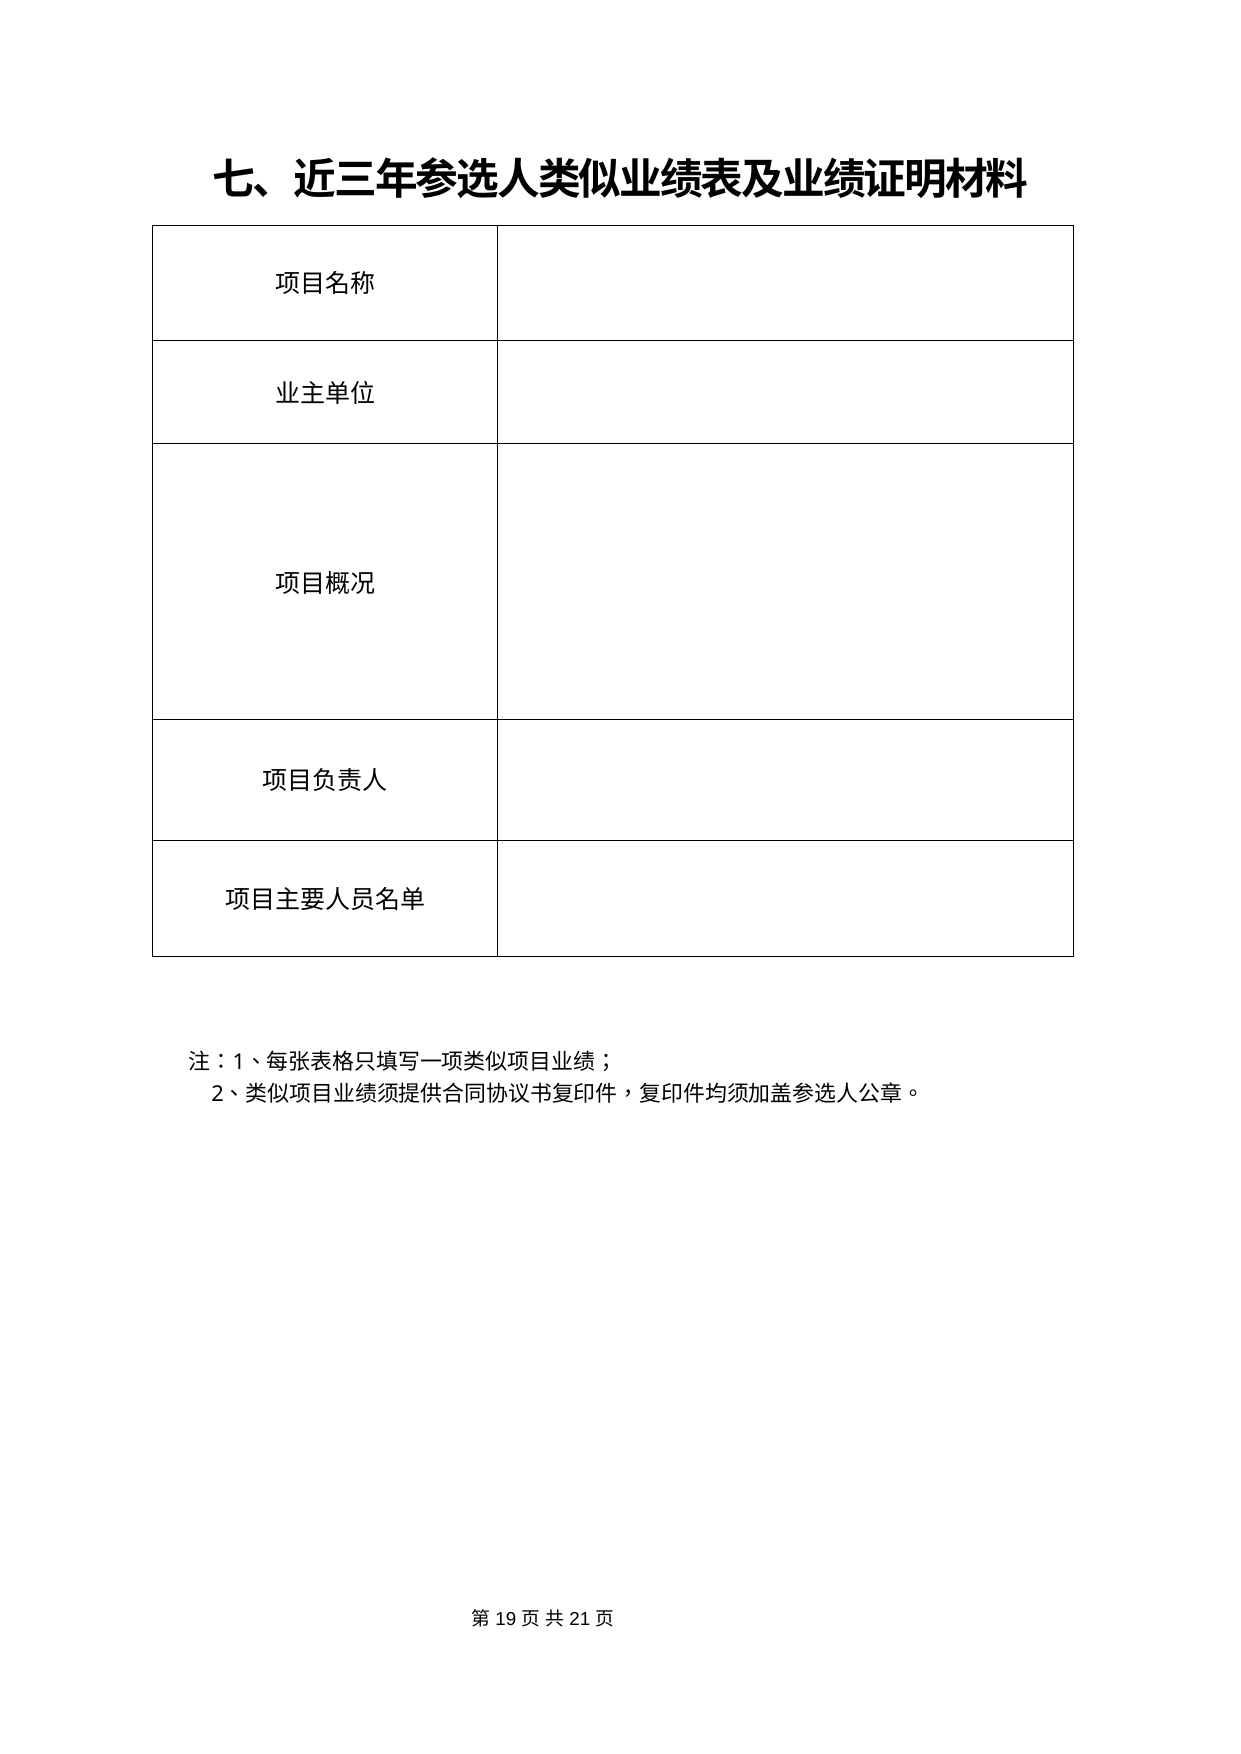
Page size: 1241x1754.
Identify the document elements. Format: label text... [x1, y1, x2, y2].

text 七、近三年参选人类似业绩表及业绩证明材料 [145, 144, 1098, 206]
text 2、类似项目业绩须提供合同协议书复印件，复印件均须加盖参选人公章。 [145, 1076, 1098, 1108]
table_cell 项目概况 [153, 444, 497, 719]
table_cell 业主单位 [153, 341, 497, 443]
table_cell 项目主要人员名单 [153, 841, 497, 956]
table_cell 项目负责人 [153, 720, 497, 839]
table_cell [498, 341, 1073, 443]
text 注：1、每张表格只填写一项类似项目业绩； [145, 1046, 1098, 1076]
table_cell [498, 841, 1073, 956]
table_cell [498, 444, 1073, 719]
table_header [498, 226, 1073, 339]
table_header 项目名称 [153, 226, 497, 339]
table_cell [498, 720, 1073, 839]
